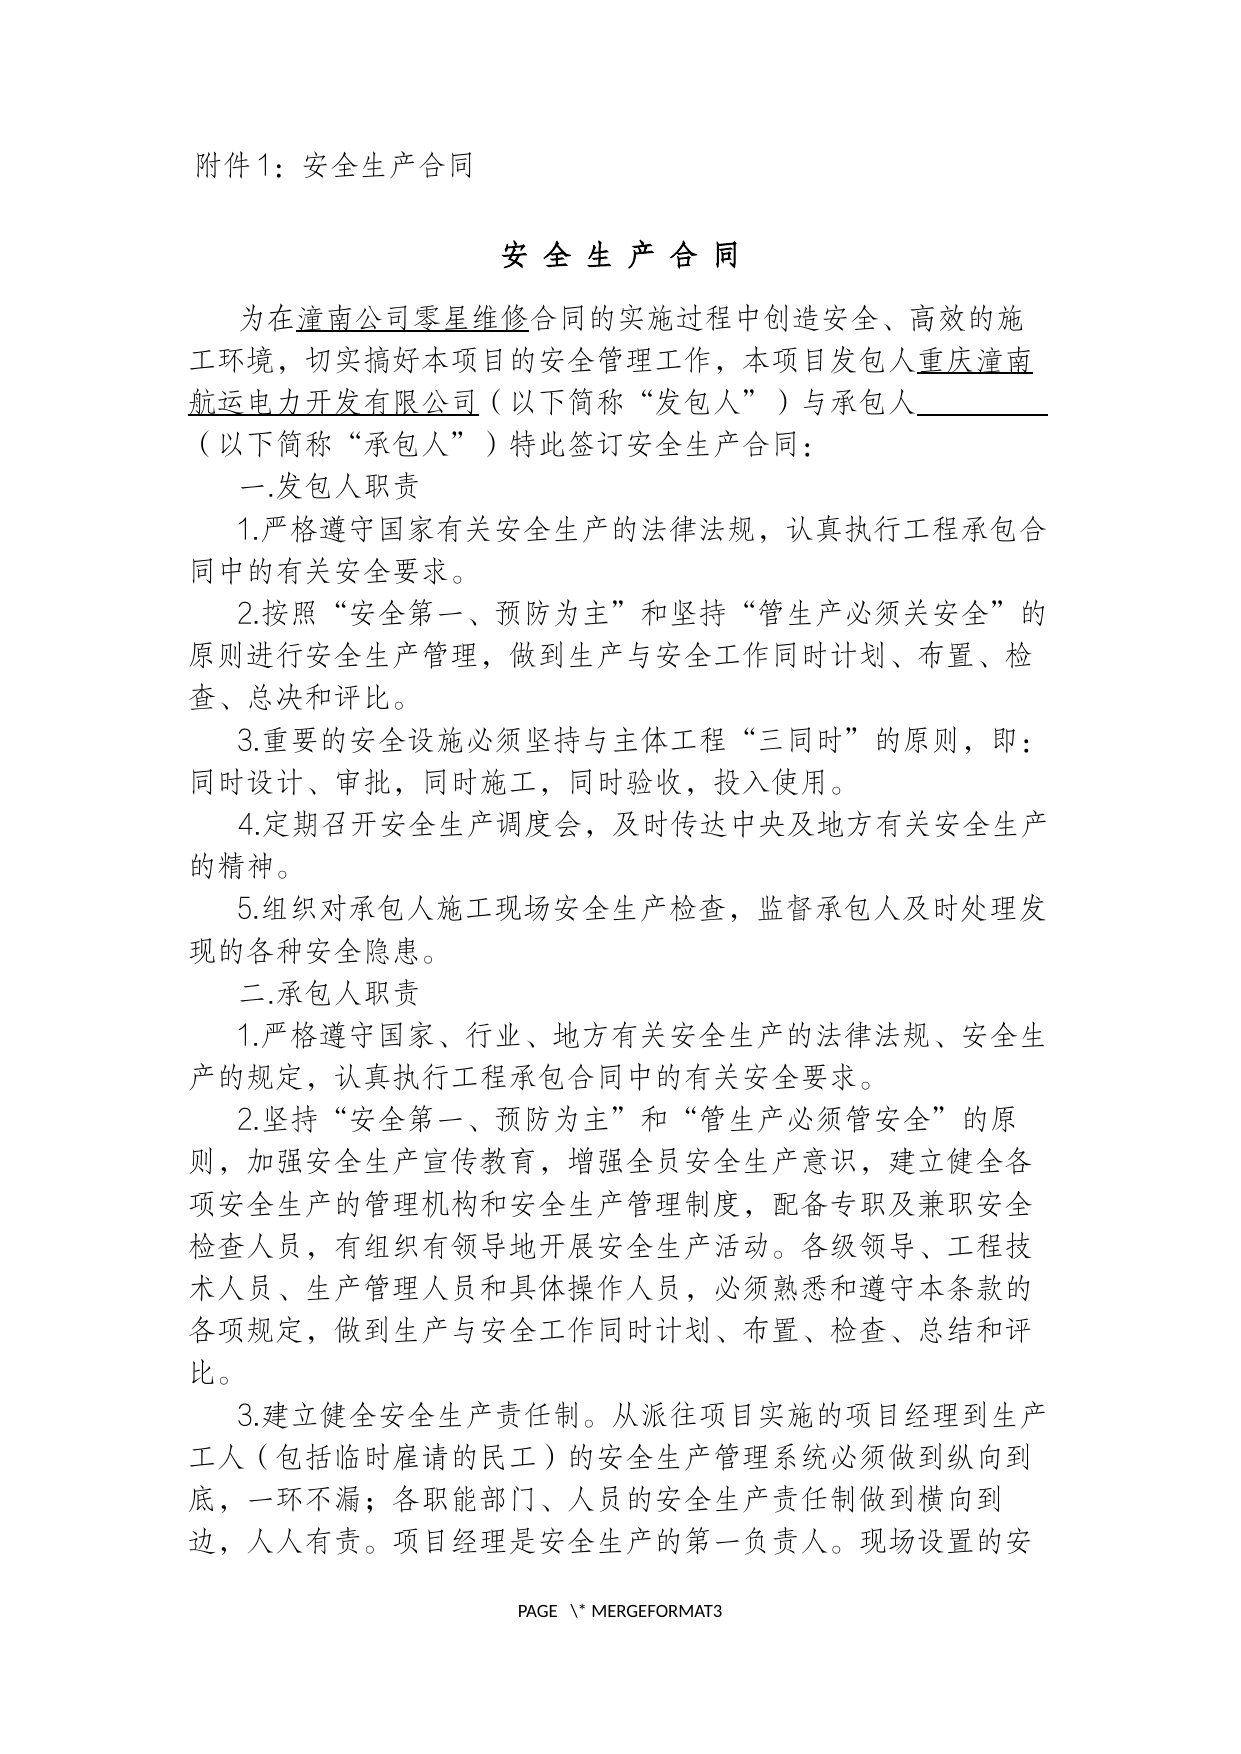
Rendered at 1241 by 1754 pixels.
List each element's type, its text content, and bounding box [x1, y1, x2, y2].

text 2.按照“安全第一、预防为主”和坚持“管生产必须关安全”的原则进行安全生产管理，做到生产与安全工作同时计划、布置、检查、总决和评比。 [187, 598, 1053, 715]
text 二.承包人职责 [187, 978, 1053, 1010]
text 5.组织对承包人施工现场安全生产检查，监督承包人及时处理发现的各种安全隐患。 [187, 893, 1053, 968]
text 附件1：安全生产合同 [187, 150, 1053, 182]
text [187, 1400, 1053, 1559]
text 2.坚持“安全第一、预防为主”和“管生产必须管安全”的原则，加强安全生产宣传教育，增强全员安全生产意识，建立健全各项安全生产的管理机构和安全生产管理制度，配备专职及兼职安全检查人员，有组织有领导地开展安全生产活动。各级领导、工程技术人员、生产管理人员和具体操作人员，必须熟悉和遵守本条款的各项规定，做到生产与安全工作同时计划、布置、检查、总结和评比。 [187, 1104, 1053, 1390]
text 1.严格遵守国家、行业、地方有关安全生产的法律法规、安全生产的规定，认真执行工程承包合同中的有关安全要求。 [187, 1020, 1053, 1095]
text 一.发包人职责 [187, 472, 1053, 504]
text 4.定期召开安全生产调度会，及时传达中央及地方有关安全生产的精神。 [187, 809, 1053, 884]
text 为在潼南公司零星维修合同的实施过程中创造安全、高效的施工环境，切实搞好本项目的安全管理工作，本项目发包人重庆潼南航运电力开发有限公司（以下简称“发包人”）与承包人 （以下简称“承包人”）特此签订安全生产合同： [187, 303, 1053, 462]
text 1.严格遵守国家有关安全生产的法律法规，认真执行工程承包合同中的有关安全要求。 [187, 514, 1053, 588]
text 安 全 生 产 合 同 [187, 228, 1053, 274]
text 3.重要的安全设施必须坚持与主体工程“三同时”的原则，即：同时设计、审批，同时施工，同时验收，投入使用。 [187, 725, 1053, 799]
